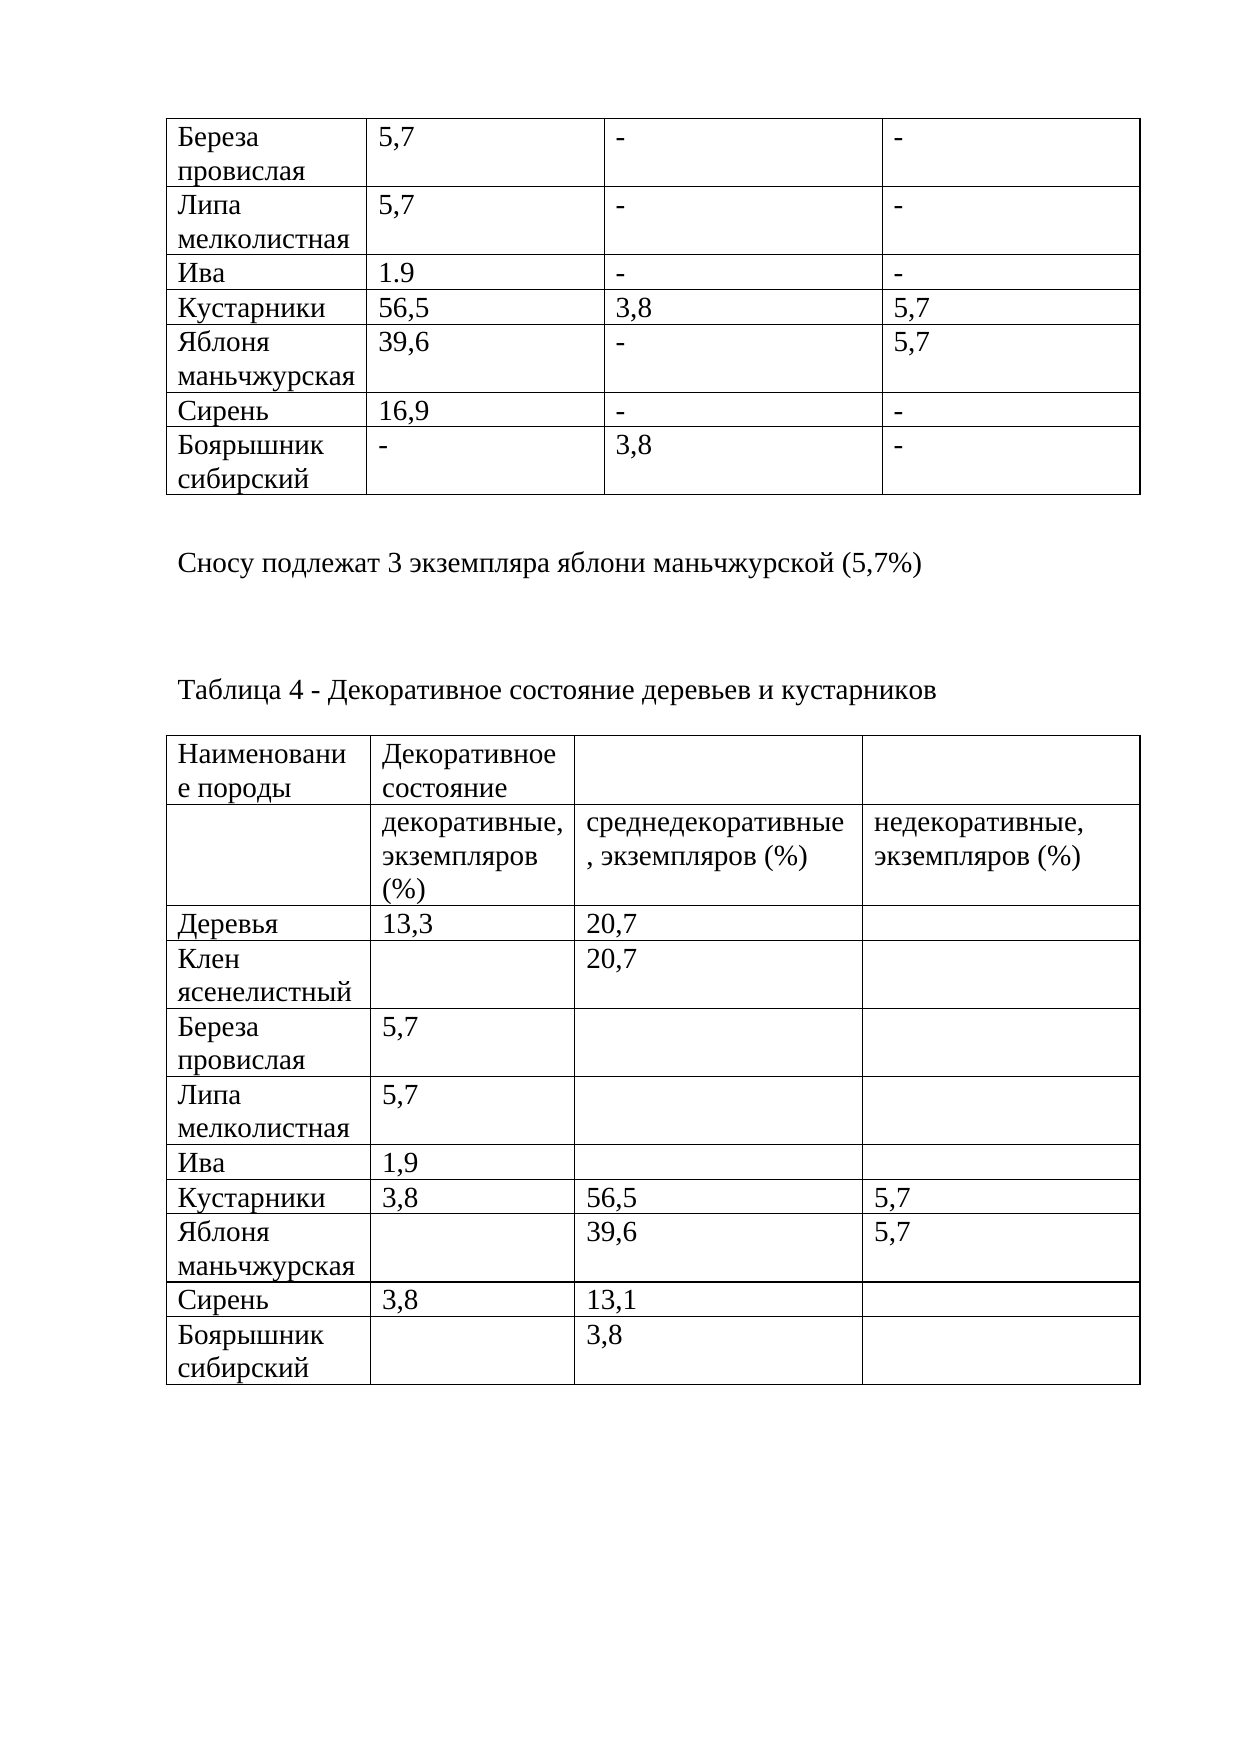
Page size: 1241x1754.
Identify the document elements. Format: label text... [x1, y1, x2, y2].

table_cell - [367, 427, 604, 494]
table_cell 5,7 [371, 1009, 574, 1076]
table_cell 3,8 [605, 427, 882, 494]
table_header [575, 736, 862, 803]
table_cell 39,6 [575, 1214, 862, 1281]
table_cell 39,6 [367, 325, 604, 392]
table_cell 56,5 [367, 290, 604, 323]
table_cell [371, 1317, 574, 1384]
table_cell [863, 1283, 1139, 1316]
table_cell [863, 1009, 1139, 1076]
table_cell [371, 1214, 574, 1281]
table_cell 5,7 [367, 119, 604, 186]
table_cell Липа мелколистная [167, 187, 366, 254]
table_cell Кустарники [167, 1180, 370, 1213]
table_cell 5,7 [863, 1214, 1139, 1281]
table_cell [167, 805, 370, 905]
text Сносу подлежат 3 экземпляра яблони маньчжурской (5,7%) [177, 546, 1152, 579]
table_cell Сирень [167, 1283, 370, 1316]
table_cell [863, 1145, 1139, 1179]
table_cell Кустарники [167, 290, 366, 323]
table_cell - [605, 119, 882, 186]
table_cell 13,1 [575, 1283, 862, 1316]
table_cell 1,9 [371, 1145, 574, 1179]
table_header [863, 736, 1139, 803]
table_cell 1.9 [367, 255, 604, 289]
table_cell Ива [167, 255, 366, 289]
table_cell 13,3 [371, 906, 574, 940]
table_cell - [883, 427, 1139, 494]
table_cell - [883, 187, 1139, 254]
table_header Декоративное состояние [371, 736, 574, 803]
table_cell 3,8 [605, 290, 882, 323]
table_cell 5,7 [863, 1180, 1139, 1213]
table_cell 3,8 [371, 1180, 574, 1213]
table_cell Клен ясенелистный [167, 941, 370, 1008]
table_cell декоративные, экземпляров (%) [371, 805, 574, 905]
text Таблица 4 - Декоративное состояние деревьев и кустарников [177, 672, 1152, 706]
table_cell Яблоня маньчжурская [167, 1214, 370, 1281]
table_cell недекоративные, экземпляров (%) [863, 805, 1139, 905]
table_cell Боярышник сибирский [167, 1317, 370, 1384]
table_cell Береза провислая [167, 1009, 370, 1076]
table_cell Сирень [167, 393, 366, 426]
table_cell Береза провислая [167, 119, 366, 186]
table_cell Липа мелколистная [167, 1077, 370, 1144]
table_cell [863, 1317, 1139, 1384]
table_cell 20,7 [575, 941, 862, 1008]
table_cell - [883, 119, 1139, 186]
table_cell 5,7 [367, 187, 604, 254]
table_cell 56,5 [575, 1180, 862, 1213]
table_cell [575, 1077, 862, 1144]
table_cell 5,7 [883, 290, 1139, 323]
table_header Наименование породы [167, 736, 370, 803]
table_cell Яблоня маньчжурская [167, 325, 366, 392]
table_cell [863, 1077, 1139, 1144]
table_cell 5,7 [883, 325, 1139, 392]
table_cell среднедекоративные, экземпляров (%) [575, 805, 862, 905]
table_cell - [883, 255, 1139, 289]
table_cell - [883, 393, 1139, 426]
table_cell - [605, 187, 882, 254]
table_cell Ива [167, 1145, 370, 1179]
table_cell 16,9 [367, 393, 604, 426]
table_cell 20,7 [575, 906, 862, 940]
table_cell 3,8 [371, 1283, 574, 1316]
table_cell 5,7 [371, 1077, 574, 1144]
table_cell [371, 941, 574, 1008]
table_cell - [605, 255, 882, 289]
table_cell - [605, 393, 882, 426]
table_cell Боярышник сибирский [167, 427, 366, 494]
table_cell [575, 1009, 862, 1076]
table_cell [863, 906, 1139, 940]
table_cell [575, 1145, 862, 1179]
table_cell Деревья [167, 906, 370, 940]
table_cell 3,8 [575, 1317, 862, 1384]
table_cell [863, 941, 1139, 1008]
table_cell - [605, 325, 882, 392]
